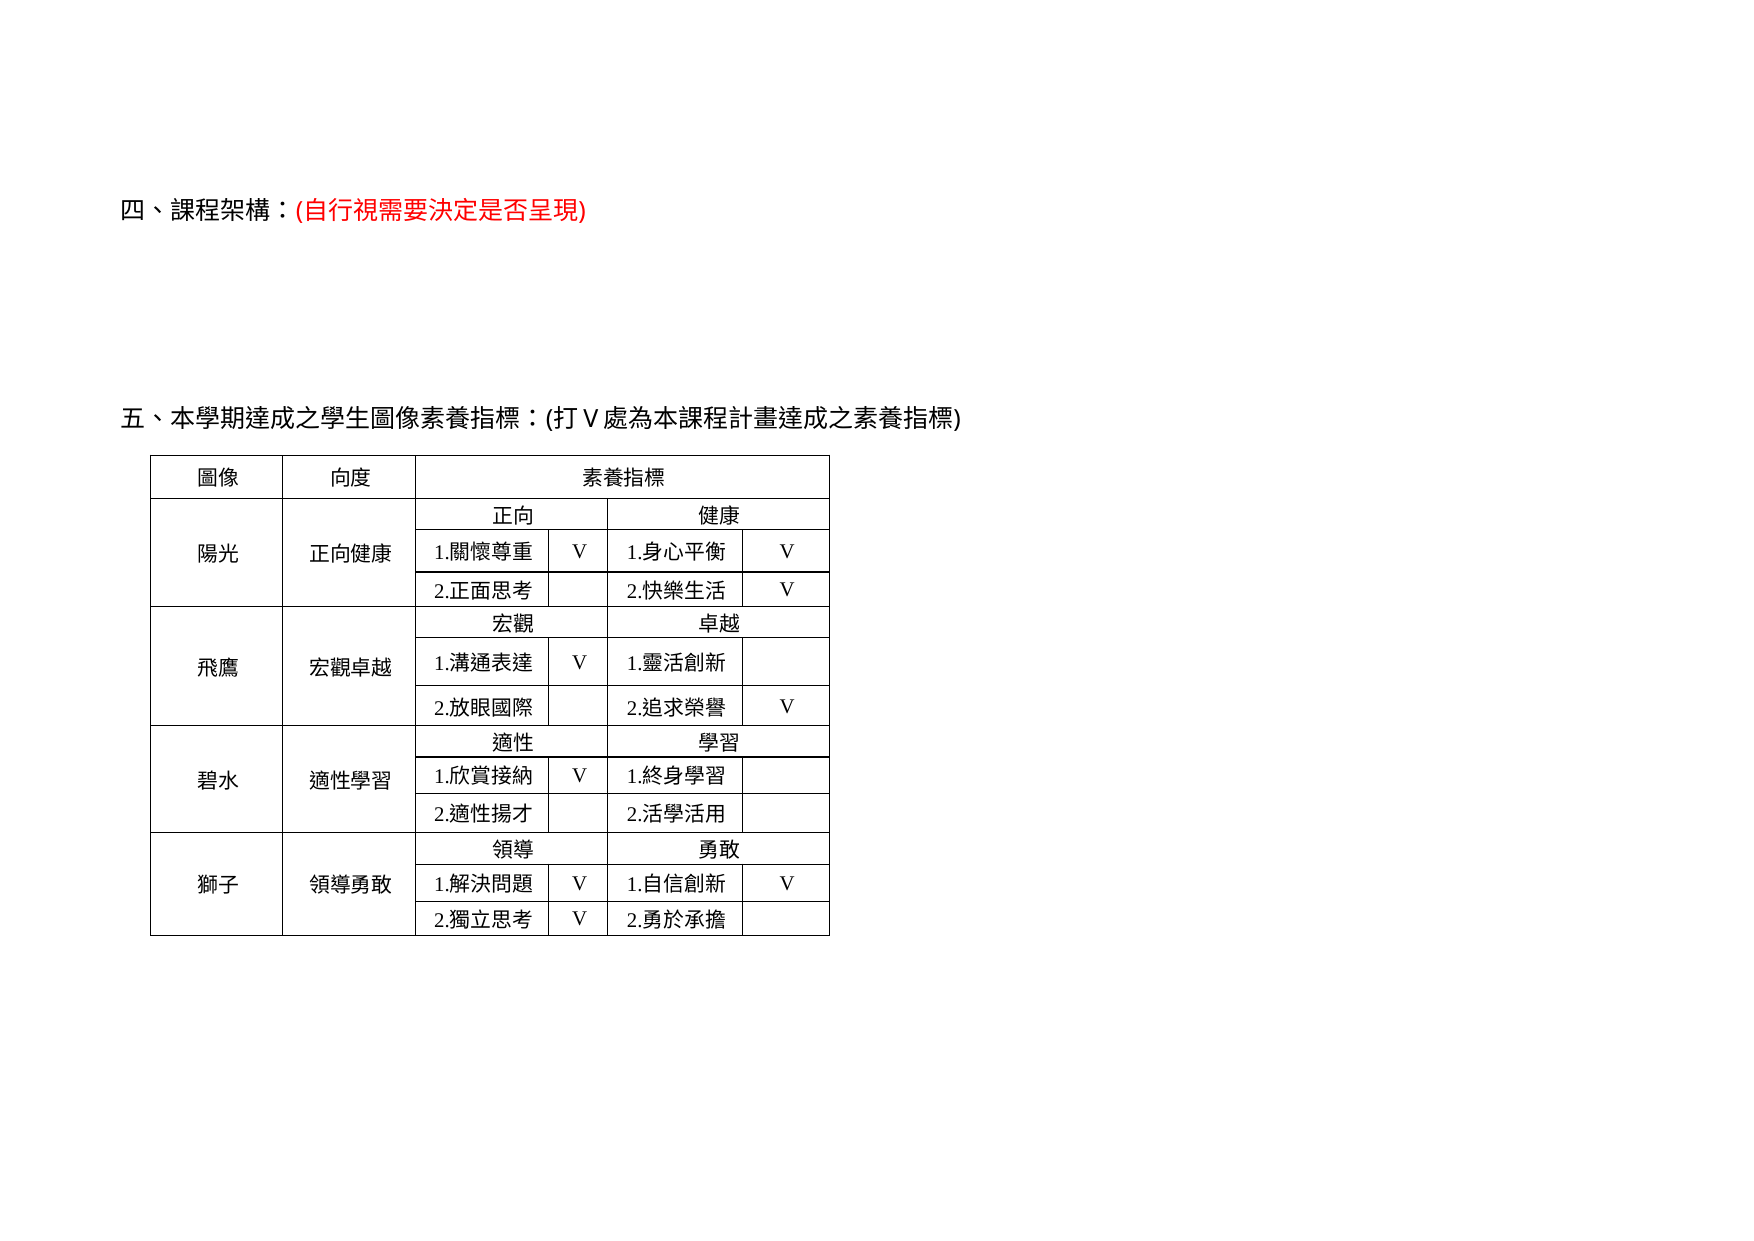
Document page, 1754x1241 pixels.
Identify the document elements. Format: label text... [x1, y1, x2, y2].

table_cell 卓越 [608, 607, 829, 637]
text 四、課程架構：(自行視需要決定是否呈現) [118, 191, 1636, 227]
table_cell 陽光 [151, 499, 282, 606]
table_cell [743, 758, 829, 792]
table_cell 適性學習 [283, 726, 415, 832]
table_cell 宏觀 [416, 607, 607, 637]
table_cell 飛鷹 [151, 607, 282, 725]
table_cell 1.終身學習 [608, 758, 742, 792]
table_cell [743, 638, 829, 685]
table_cell 學習 [608, 726, 829, 756]
table_header 向度 [283, 456, 415, 498]
table_cell [549, 573, 607, 606]
table_cell V [549, 638, 607, 685]
table_cell 2.獨立思考 [416, 902, 548, 934]
table_cell 1.自信創新 [608, 865, 742, 901]
table_cell 適性 [416, 726, 607, 756]
table_cell V [549, 902, 607, 934]
table_cell [549, 794, 607, 832]
table_cell V [743, 865, 829, 901]
table_cell 2.快樂生活 [608, 573, 742, 606]
table_cell V [549, 530, 607, 571]
table_cell V [549, 865, 607, 901]
table_cell V [743, 686, 829, 725]
table_cell 2.追求榮譽 [608, 686, 742, 725]
table_cell [743, 902, 829, 934]
table_cell 2.放眼國際 [416, 686, 548, 725]
table_cell 勇敢 [608, 833, 829, 863]
table_cell 2.適性揚才 [416, 794, 548, 832]
table_cell V [549, 758, 607, 792]
table_cell 1.溝通表達 [416, 638, 548, 685]
table_cell 獅子 [151, 833, 282, 934]
table_cell [743, 794, 829, 832]
table_cell 2.正面思考 [416, 573, 548, 606]
table_header 素養指標 [416, 456, 829, 498]
table_cell [549, 686, 607, 725]
table_cell V [743, 573, 829, 606]
table_cell 1.解決問題 [416, 865, 548, 901]
table_cell 領導勇敢 [283, 833, 415, 934]
table_cell 正向健康 [283, 499, 415, 606]
table_cell 領導 [416, 833, 607, 863]
table_cell 2.勇於承擔 [608, 902, 742, 934]
table_cell 宏觀卓越 [283, 607, 415, 725]
table_cell 1.身心平衡 [608, 530, 742, 571]
table_cell 1.欣賞接納 [416, 758, 548, 792]
table_cell 1.靈活創新 [608, 638, 742, 685]
table_cell 1.關懷尊重 [416, 530, 548, 571]
table_cell 健康 [608, 499, 829, 529]
table_cell 碧水 [151, 726, 282, 832]
table_cell V [743, 530, 829, 571]
table_header 圖像 [151, 456, 282, 498]
table_cell 2.活學活用 [608, 794, 742, 832]
table_cell 正向 [416, 499, 607, 529]
text 五、本學期達成之學生圖像素養指標：(打V處為本課程計畫達成之素養指標) [118, 398, 1636, 434]
